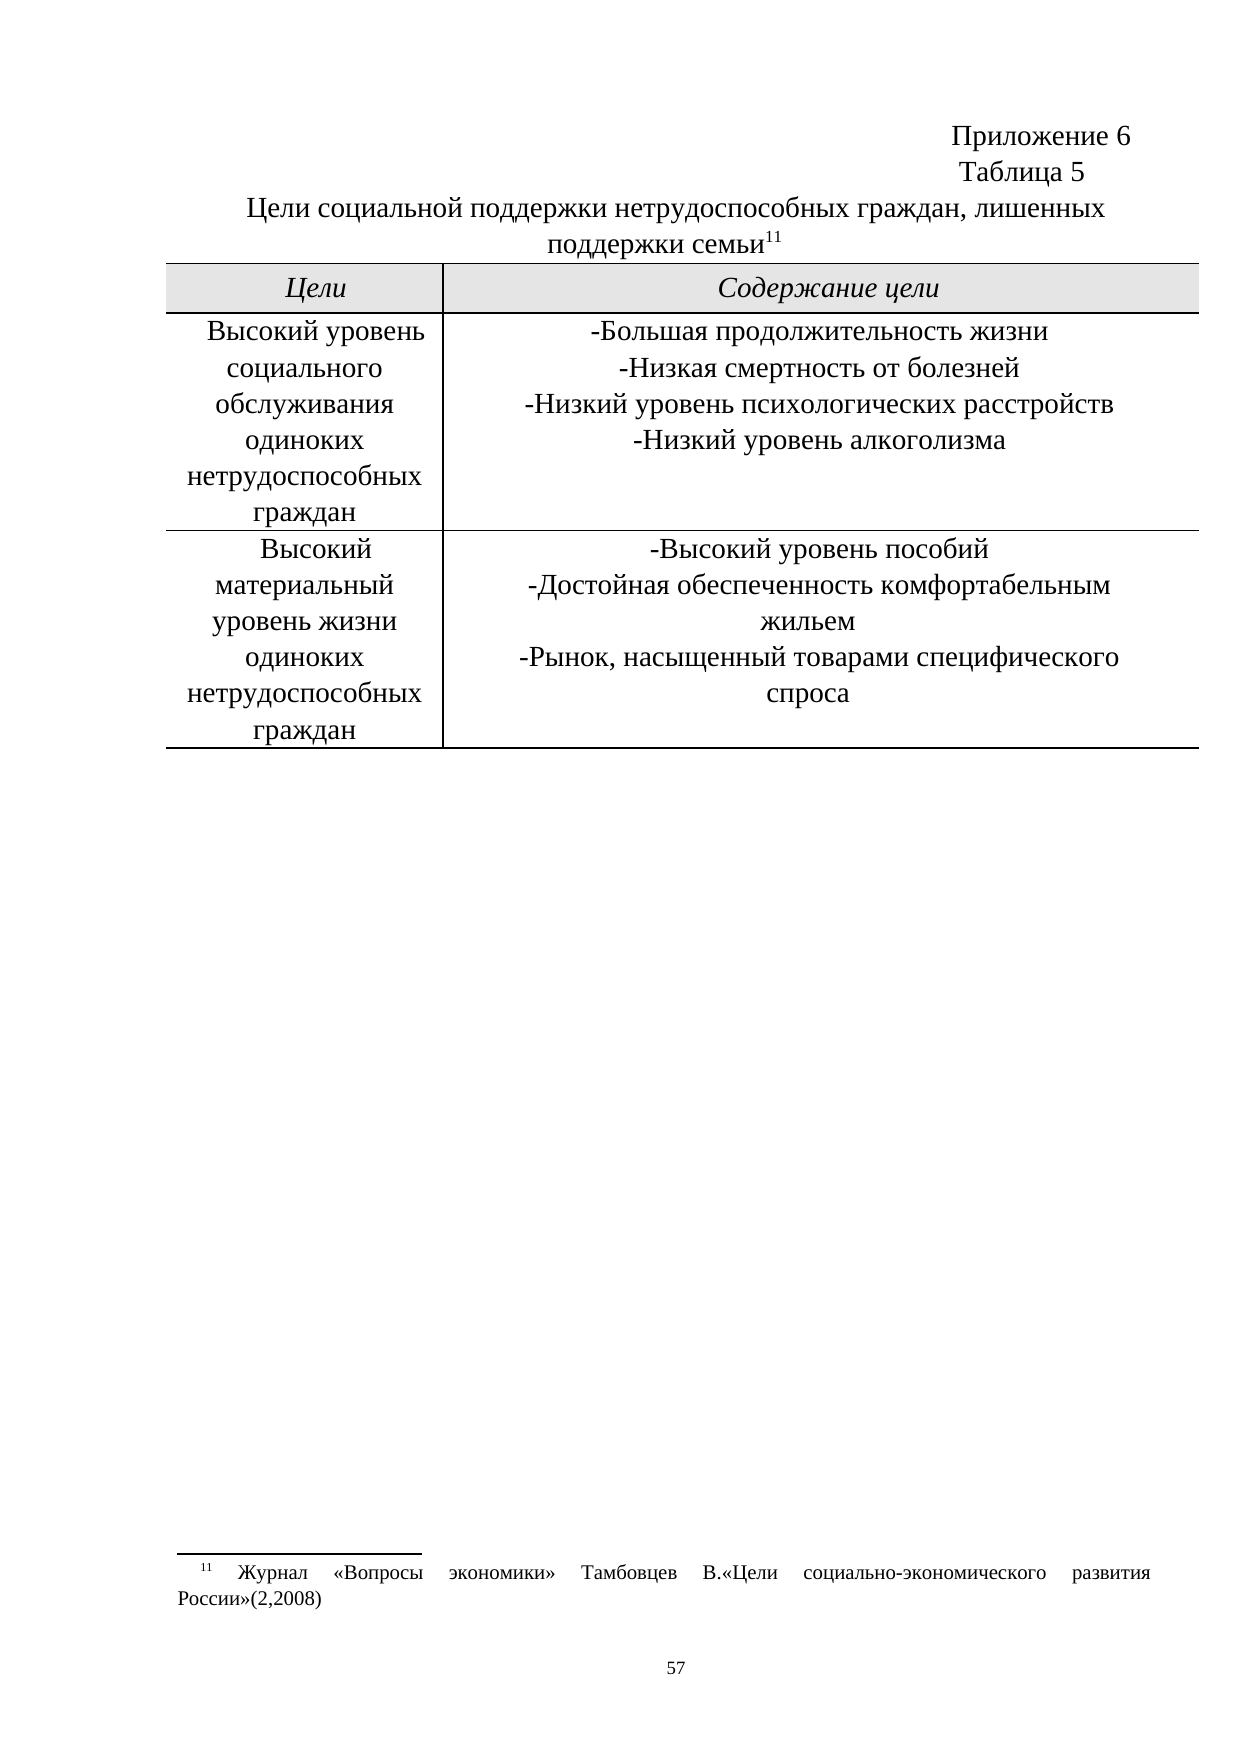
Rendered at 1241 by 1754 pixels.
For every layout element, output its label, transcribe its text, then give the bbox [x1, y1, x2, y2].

text Таблица 5 [177, 154, 1152, 188]
text Цели социальной поддержки нетрудоспособных граждан, лишенных поддержки семьи [177, 190, 1152, 260]
table_header Цели [166, 264, 442, 312]
text Приложение 6 [177, 118, 1152, 152]
table_cell -Высокий уровень пособий -Достойная обеспеченность комфортабельным жильем -Рынок, насыщенный товарами специфического спроса [444, 531, 1199, 747]
table_cell Высокий уровень социального обслуживания одиноких нетрудоспособных граждан [166, 314, 442, 529]
table_cell -Большая продолжительность жизни -Низкая смертность от болезней -Низкий уровень психологических расстройств -Низкий уровень алкоголизма [444, 314, 1199, 529]
table_cell Высокий материальный уровень жизни одиноких нетрудоспособных граждан [166, 531, 442, 747]
table_header Содержание цели [444, 264, 1199, 312]
